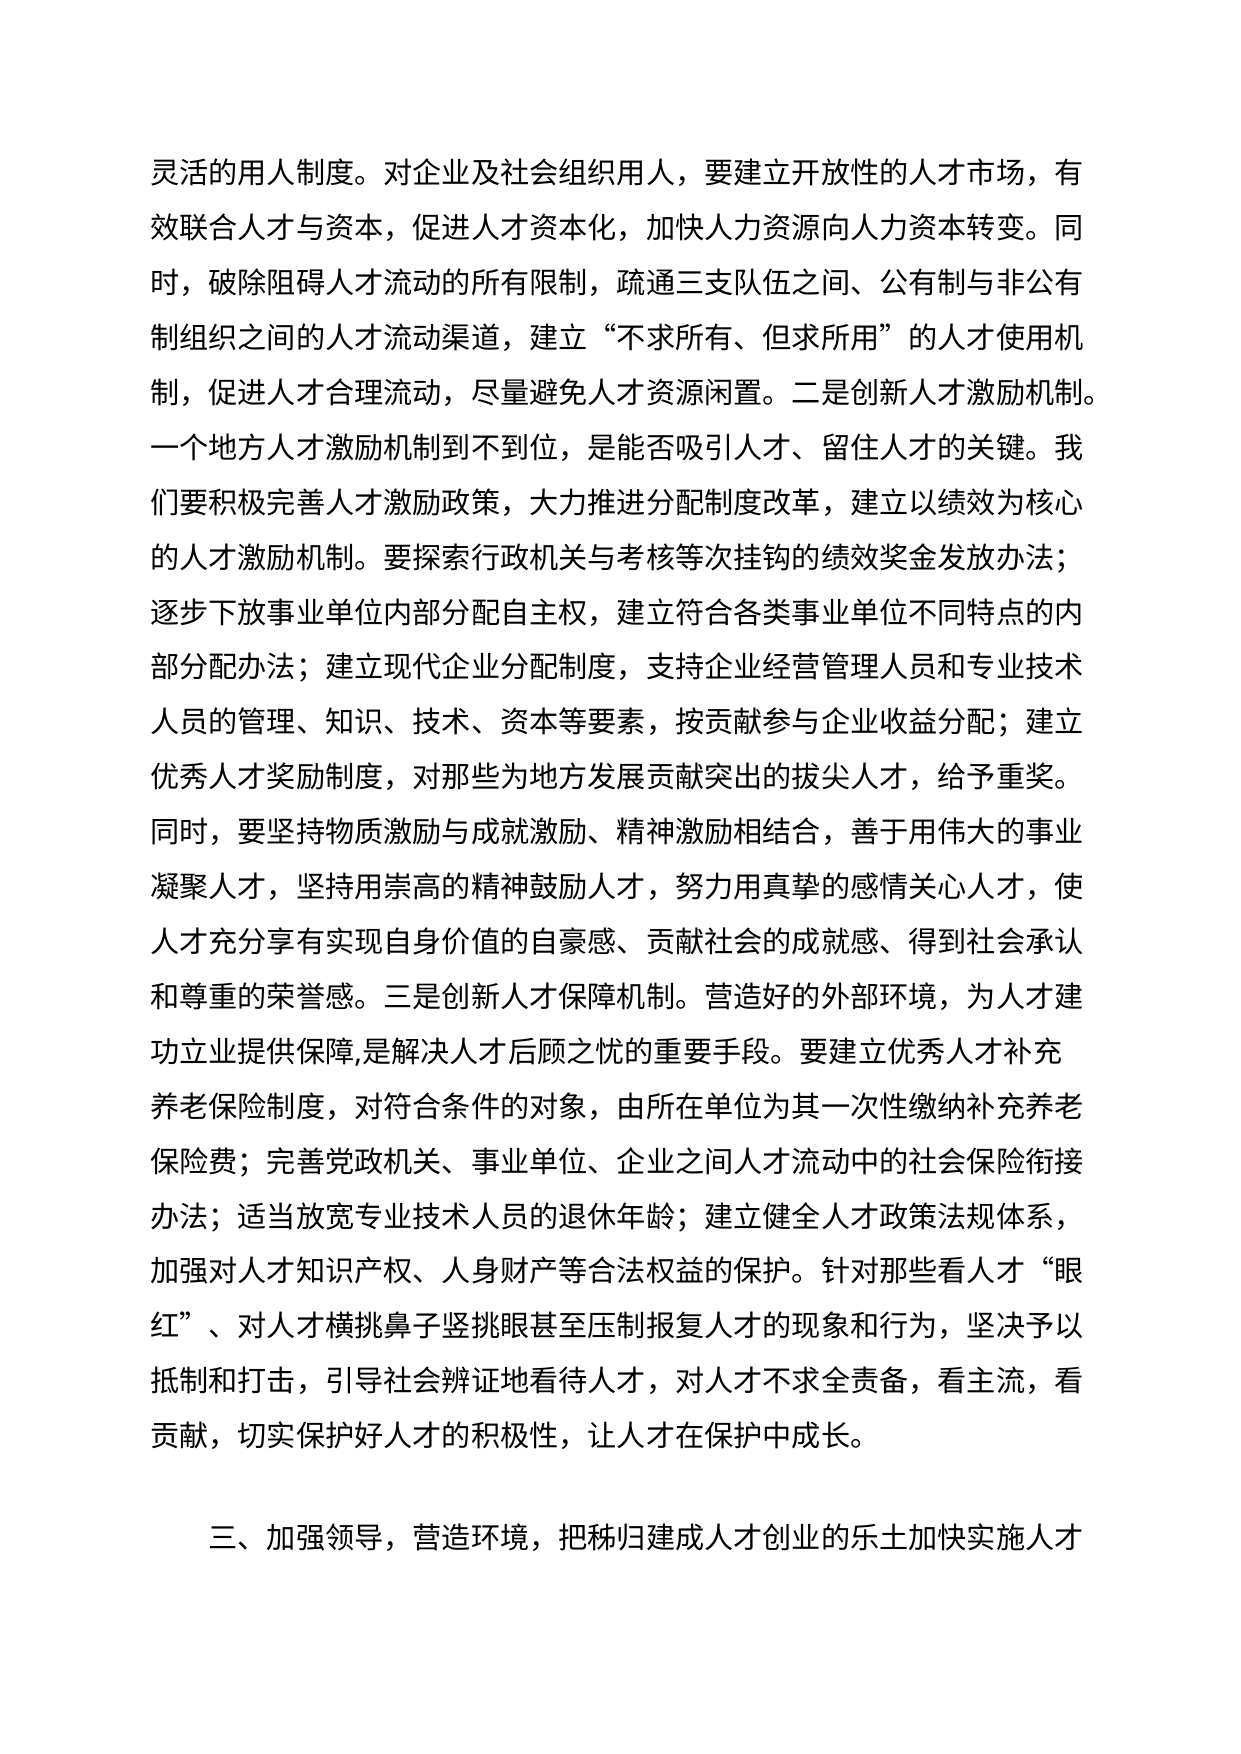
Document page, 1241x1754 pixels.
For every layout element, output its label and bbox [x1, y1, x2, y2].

text [150, 150, 1090, 1455]
text [150, 1514, 1090, 1557]
